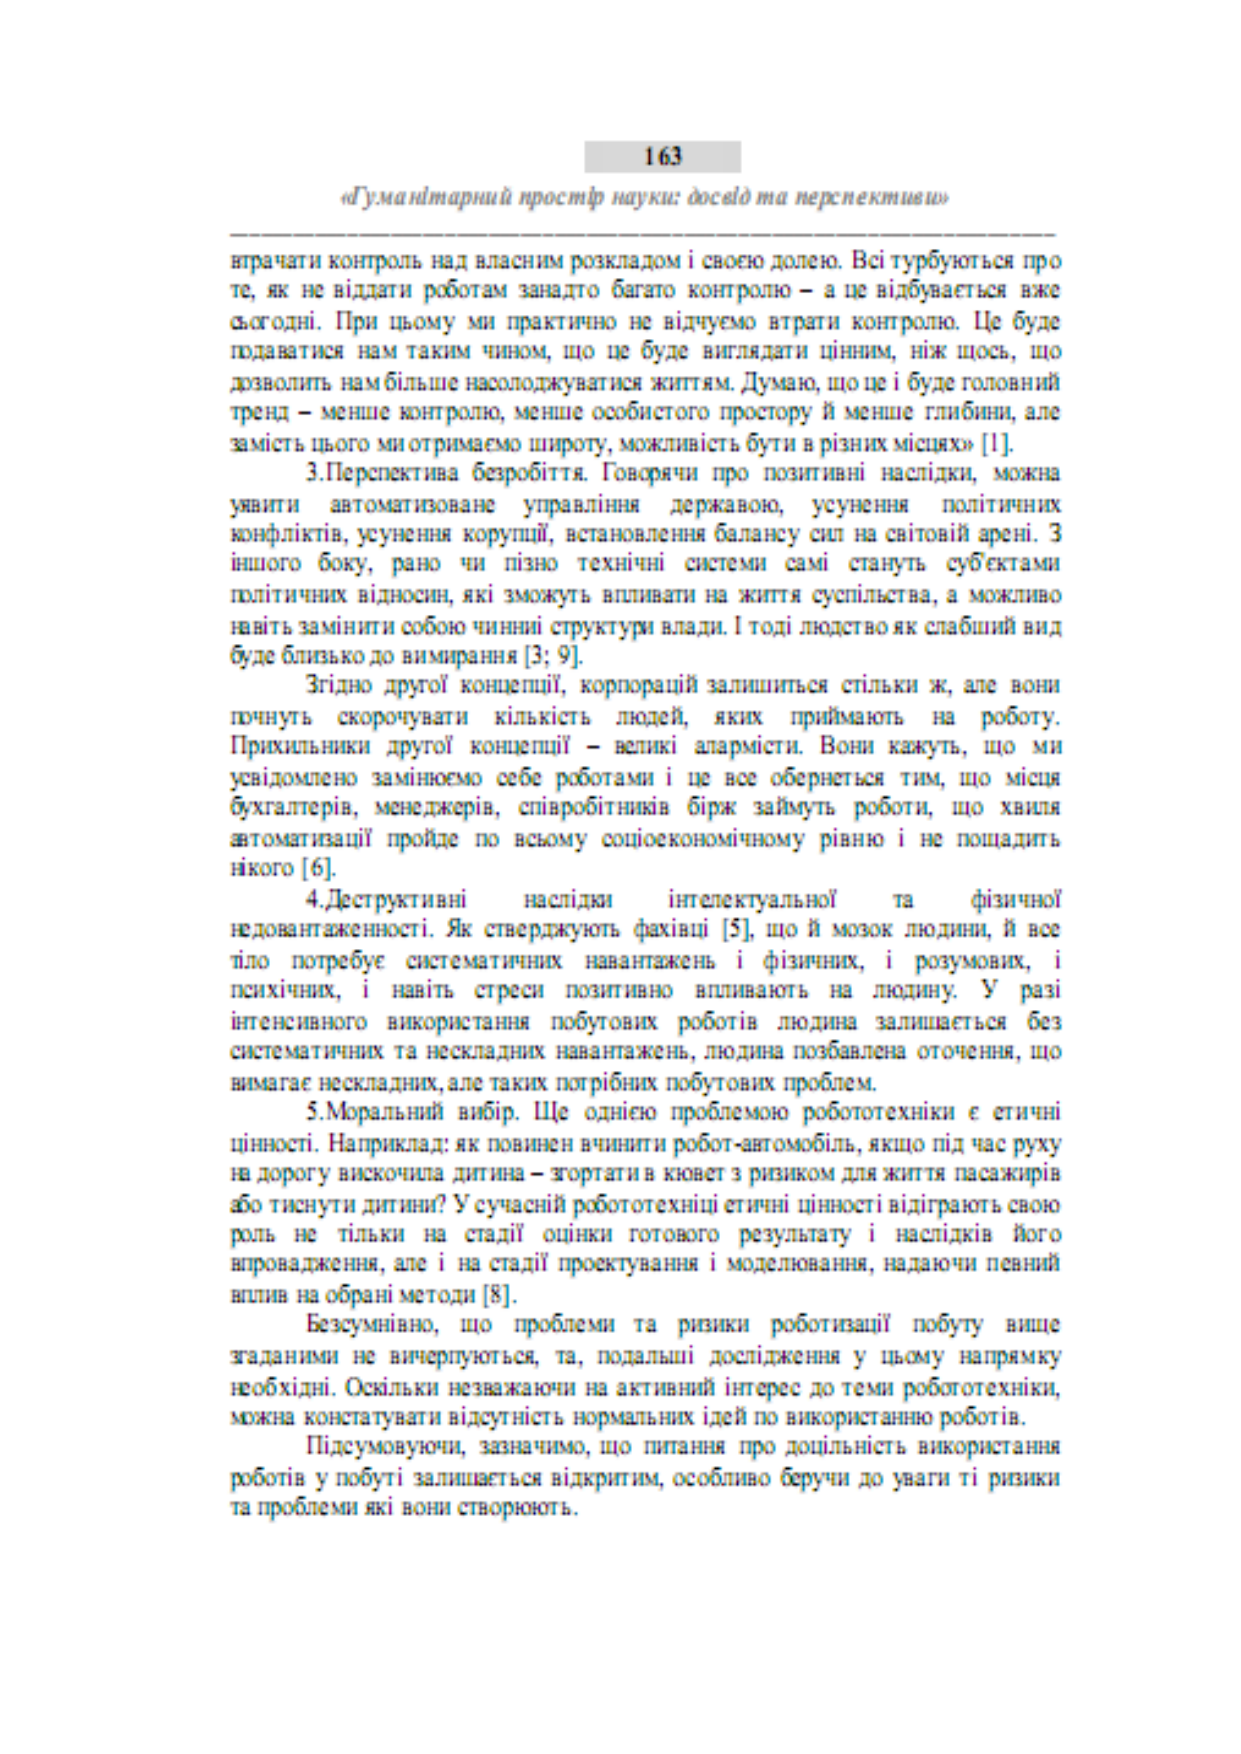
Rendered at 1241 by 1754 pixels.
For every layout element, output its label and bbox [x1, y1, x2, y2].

picture [177, 118, 1165, 1590]
